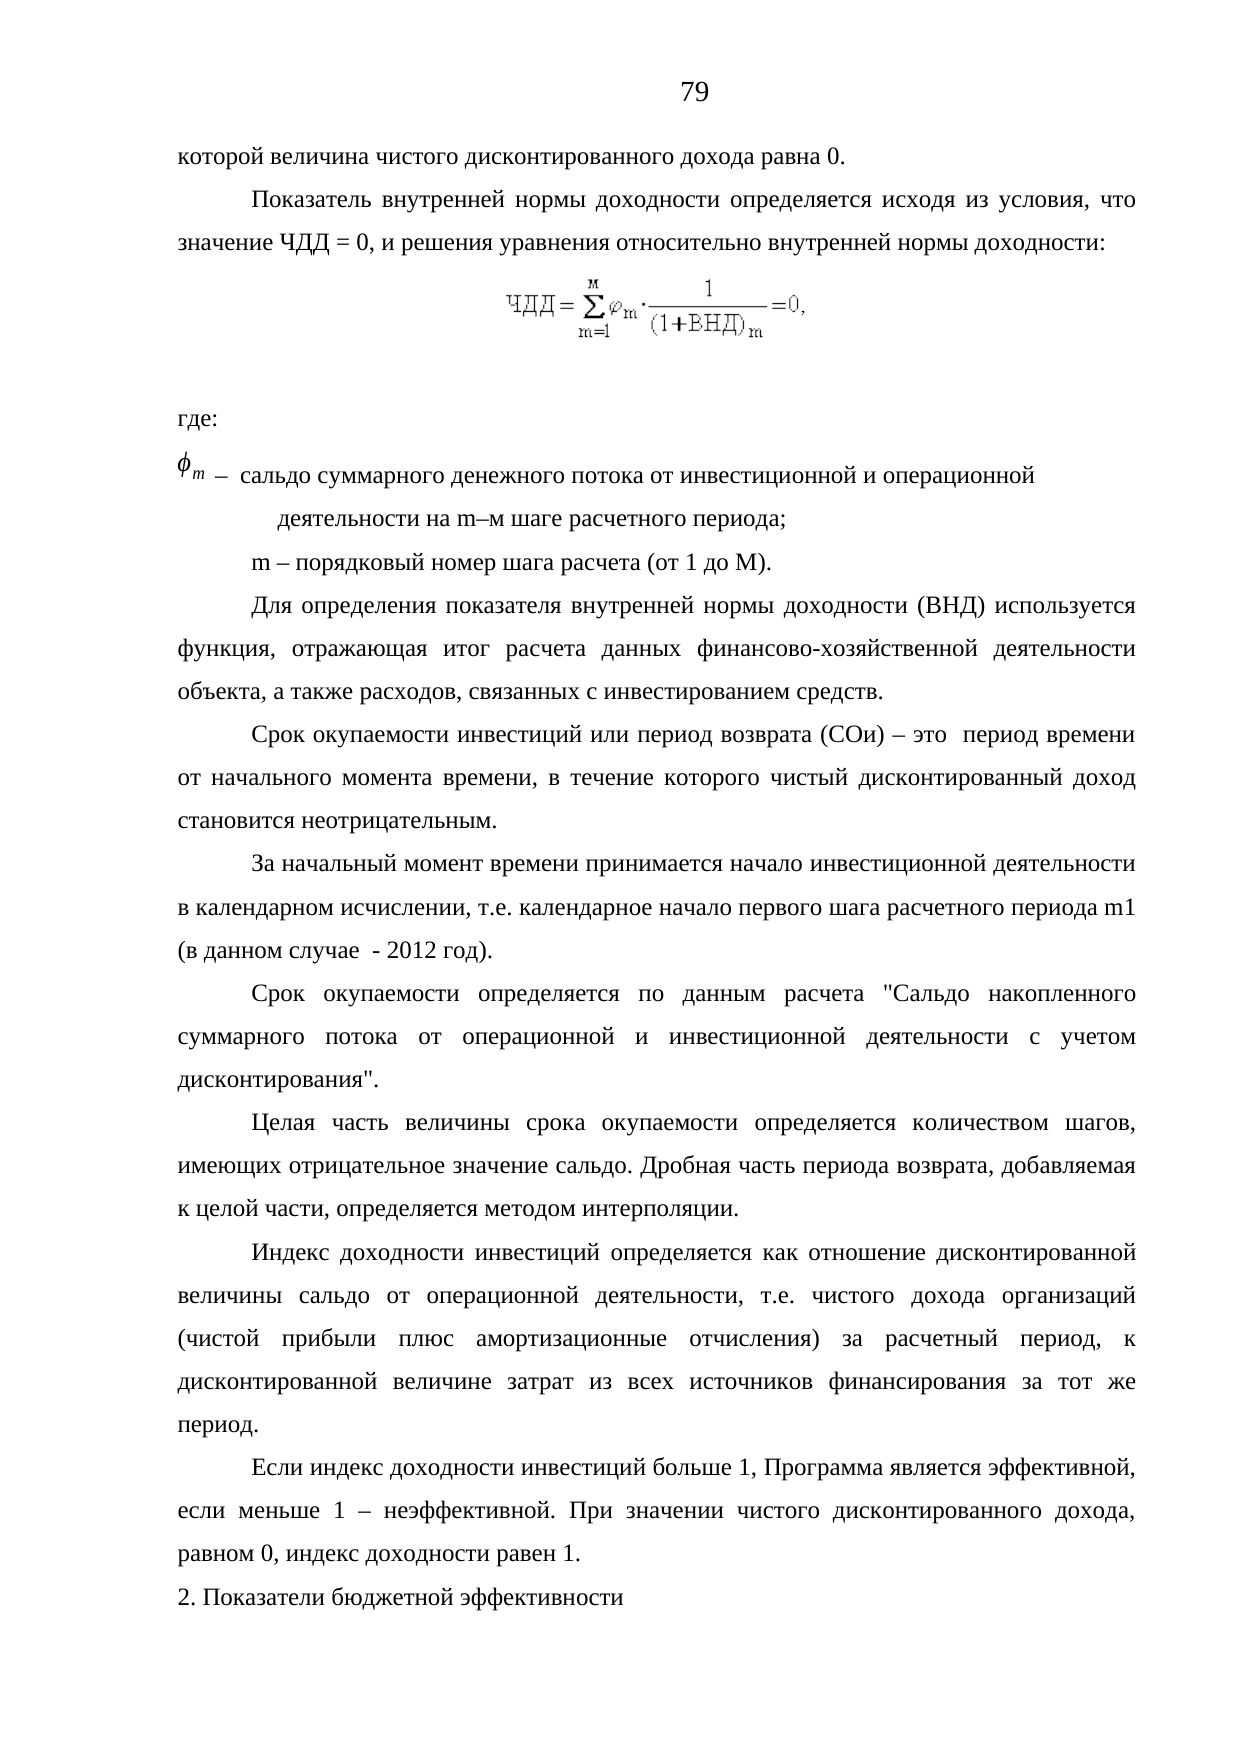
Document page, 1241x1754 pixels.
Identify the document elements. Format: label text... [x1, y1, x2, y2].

text За начальный момент времени принимается начало инвестиционной деятельности в календарном исчислении, т.е. календарное начало первого шага расчетного периода m1 (в данном случае - 2012 год). [177, 848, 1137, 963]
text деятельности на m–м шаге расчетного периода; [177, 503, 1137, 532]
text Срок окупаемости инвестиций или период возврата (СОи) – это период времени от начального момента времени, в течение которого чистый дисконтированный доход становится неотрицательным. [177, 719, 1137, 834]
text где: [177, 403, 1137, 432]
text m – порядковый номер шага расчета (от 1 до М). [177, 547, 1137, 575]
text Показатель внутренней нормы доходности определяется исходя из условия, что значение ЧДД = 0, и решения уравнения относительно внутренней нормы доходности: [177, 184, 1137, 256]
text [177, 141, 1137, 170]
text Для определения показателя внутренней нормы доходности (ВНД) используется функция, отражающая итог расчета данных финансово-хозяйственной деятельности объекта, а также расходов, связанных с инвестированием средств. [177, 590, 1137, 705]
text 2. Показатели бюджетной эффективности [177, 1582, 1137, 1610]
text Срок окупаемости определяется по данным расчета "Сальдо накопленного суммарного потока от операционной и инвестиционной деятельности с учетом дисконтирования". [177, 978, 1137, 1093]
picture [503, 270, 811, 344]
text Индекс доходности инвестиций определяется как отношение дисконтированной величины сальдо от операционной деятельности, т.е. чистого дохода организаций (чистой прибыли плюс амортизационные отчисления) за расчетный период, к дисконтированной величине затрат из всех источников финансирования за тот же период. [177, 1237, 1137, 1438]
text Если индекс доходности инвестиций больше 1, Программа является эффективной, если меньше 1 – неэффективной. При значении чистого дисконтированного дохода, равном 0, индекс доходности равен 1. [177, 1452, 1137, 1567]
text – сальдо суммарного денежного потока от инвестиционной и операционной [177, 447, 1137, 489]
text Целая часть величины срока окупаемости определяется количеством шагов, имеющих отрицательное значение сальдо. Дробная часть периода возврата, добавляемая к целой части, определяется методом интерполяции. [177, 1107, 1137, 1222]
